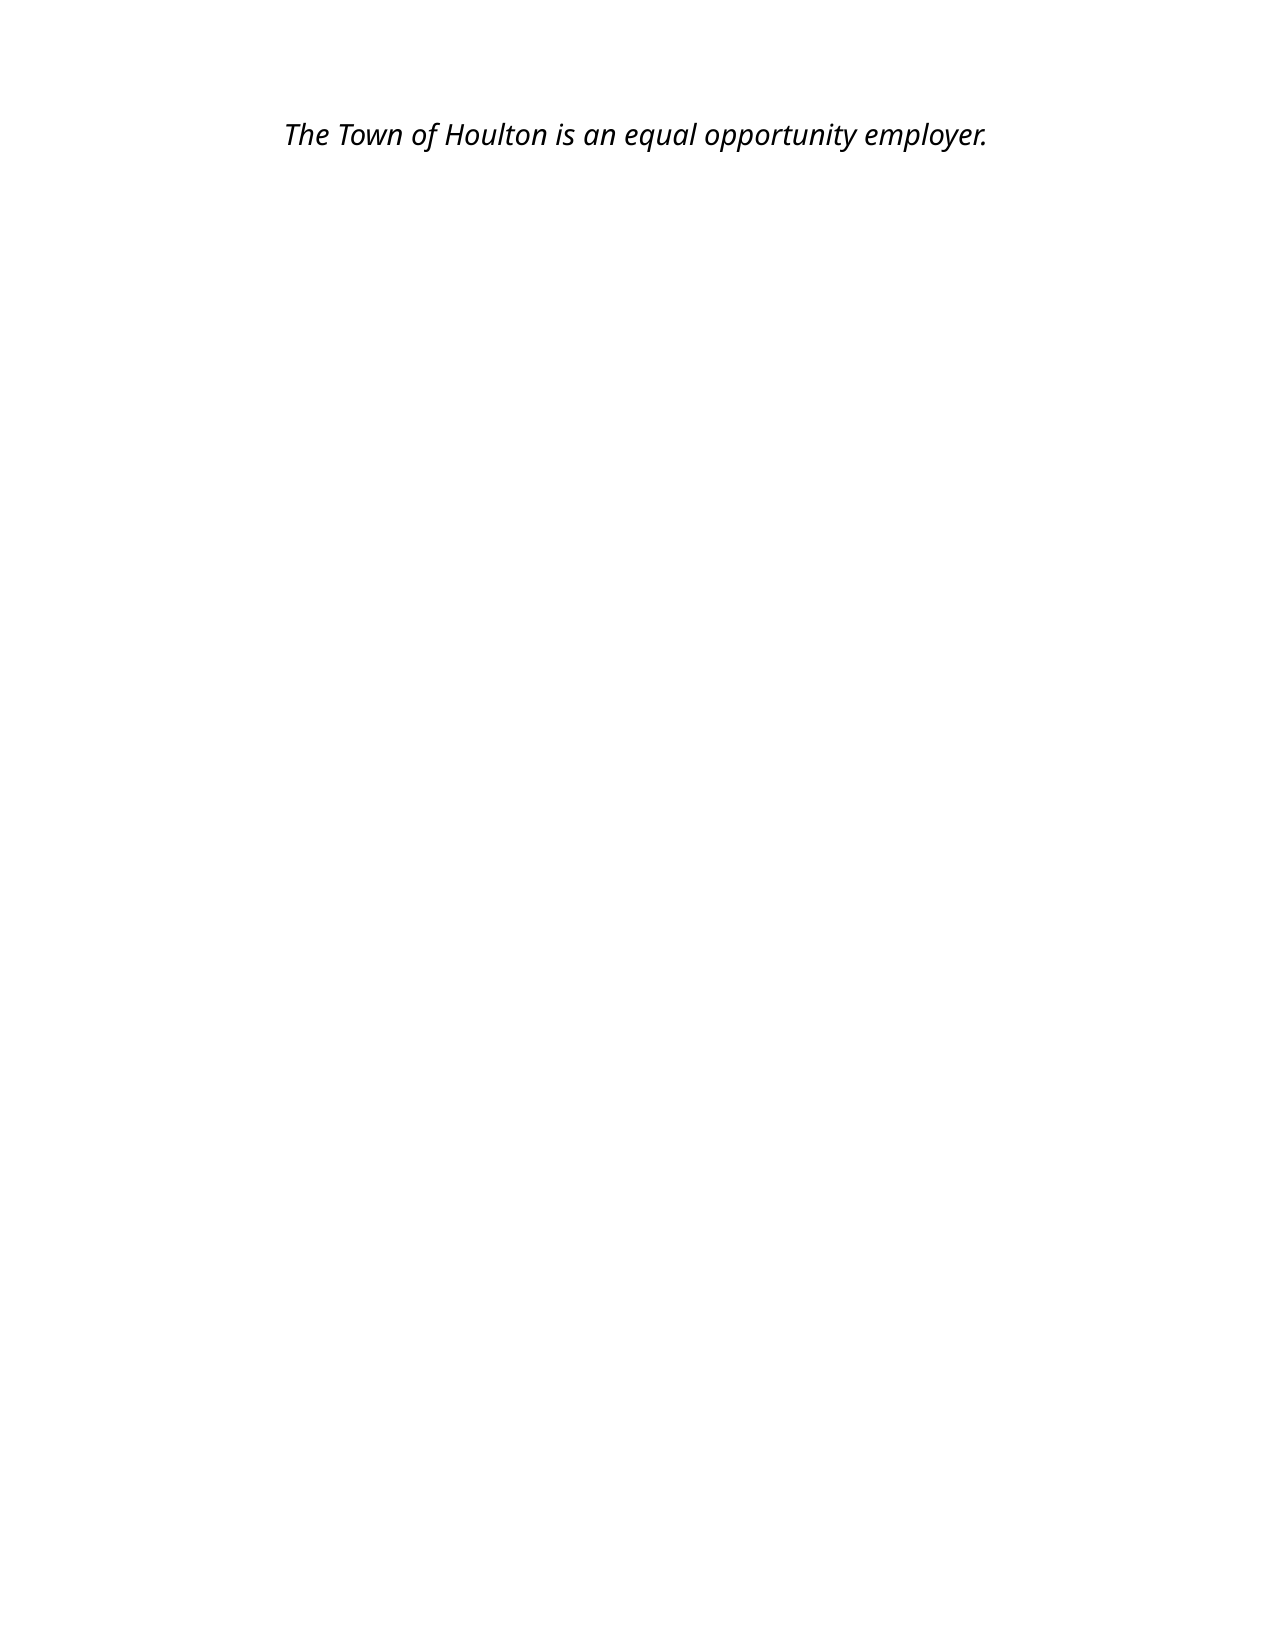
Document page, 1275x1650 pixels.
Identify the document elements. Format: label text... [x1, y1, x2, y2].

text The Town of Houlton is an equal opportunity employer. [75, 115, 1200, 154]
